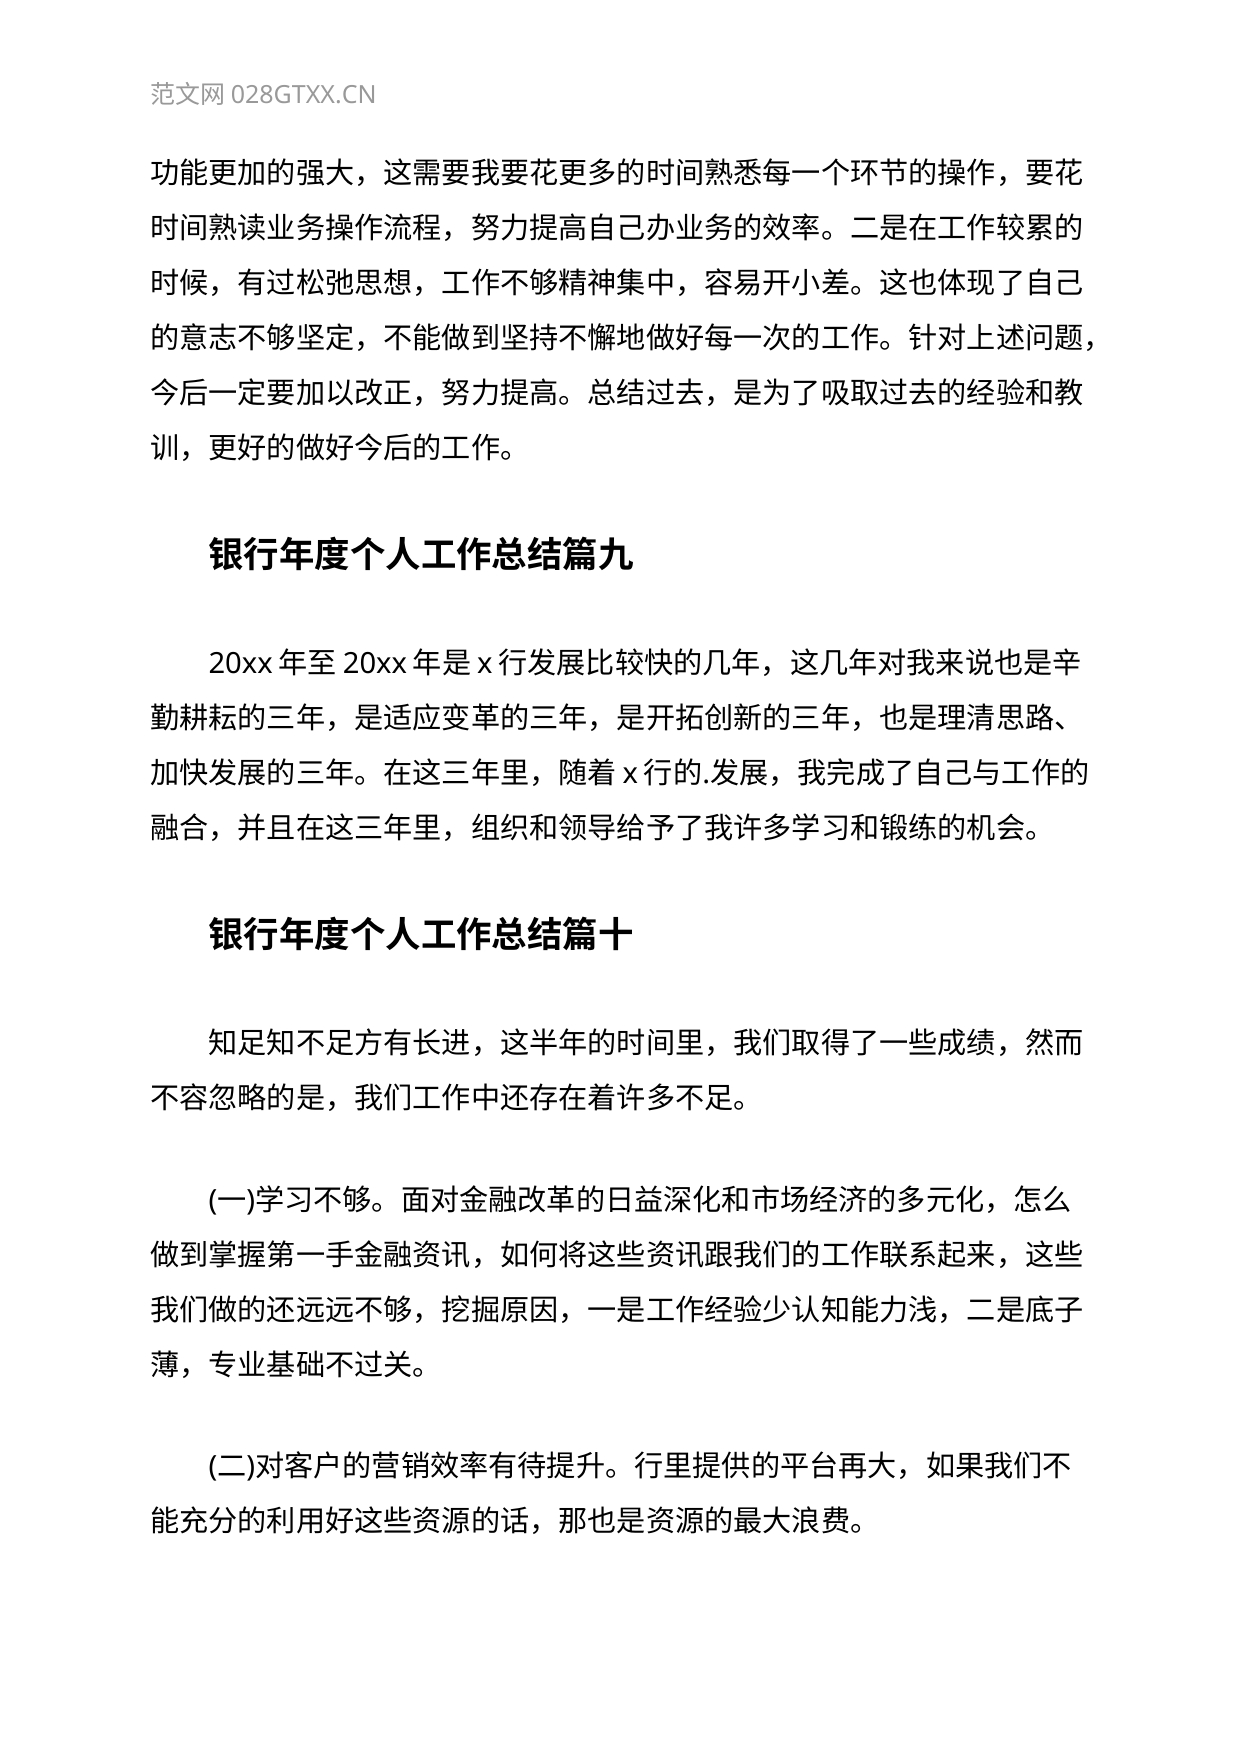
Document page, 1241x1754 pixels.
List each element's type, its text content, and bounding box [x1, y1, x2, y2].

text (一)学习不够。面对金融改革的日益深化和市场经济的多元化，怎么做到掌握第一手金融资讯，如何将这些资讯跟我们的工作联系起来，这些我们做的还远远不够，挖掘原因，一是工作经验少认知能力浅，二是底子薄，专业基础不过关。 [150, 1176, 1090, 1383]
text 银行年度个人工作总结篇十 [150, 906, 1090, 958]
text 知足知不足方有长进，这半年的时间里，我们取得了一些成绩，然而不容忽略的是，我们工作中还存在着许多不足。 [150, 1020, 1090, 1117]
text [150, 150, 1090, 467]
text 20xx年至20xx年是x行发展比较快的几年，这几年对我来说也是辛勤耕耘的三年，是适应变革的三年，是开拓创新的三年，也是理清思路、加快发展的三年。在这三年里，随着x行的.发展，我完成了自己与工作的融合，并且在这三年里，组织和领导给予了我许多学习和锻练的机会。 [150, 640, 1090, 847]
text (二)对客户的营销效率有待提升。行里提供的平台再大，如果我们不能充分的利用好这些资源的话，那也是资源的最大浪费。 [150, 1443, 1090, 1540]
text 银行年度个人工作总结篇九 [150, 526, 1090, 577]
